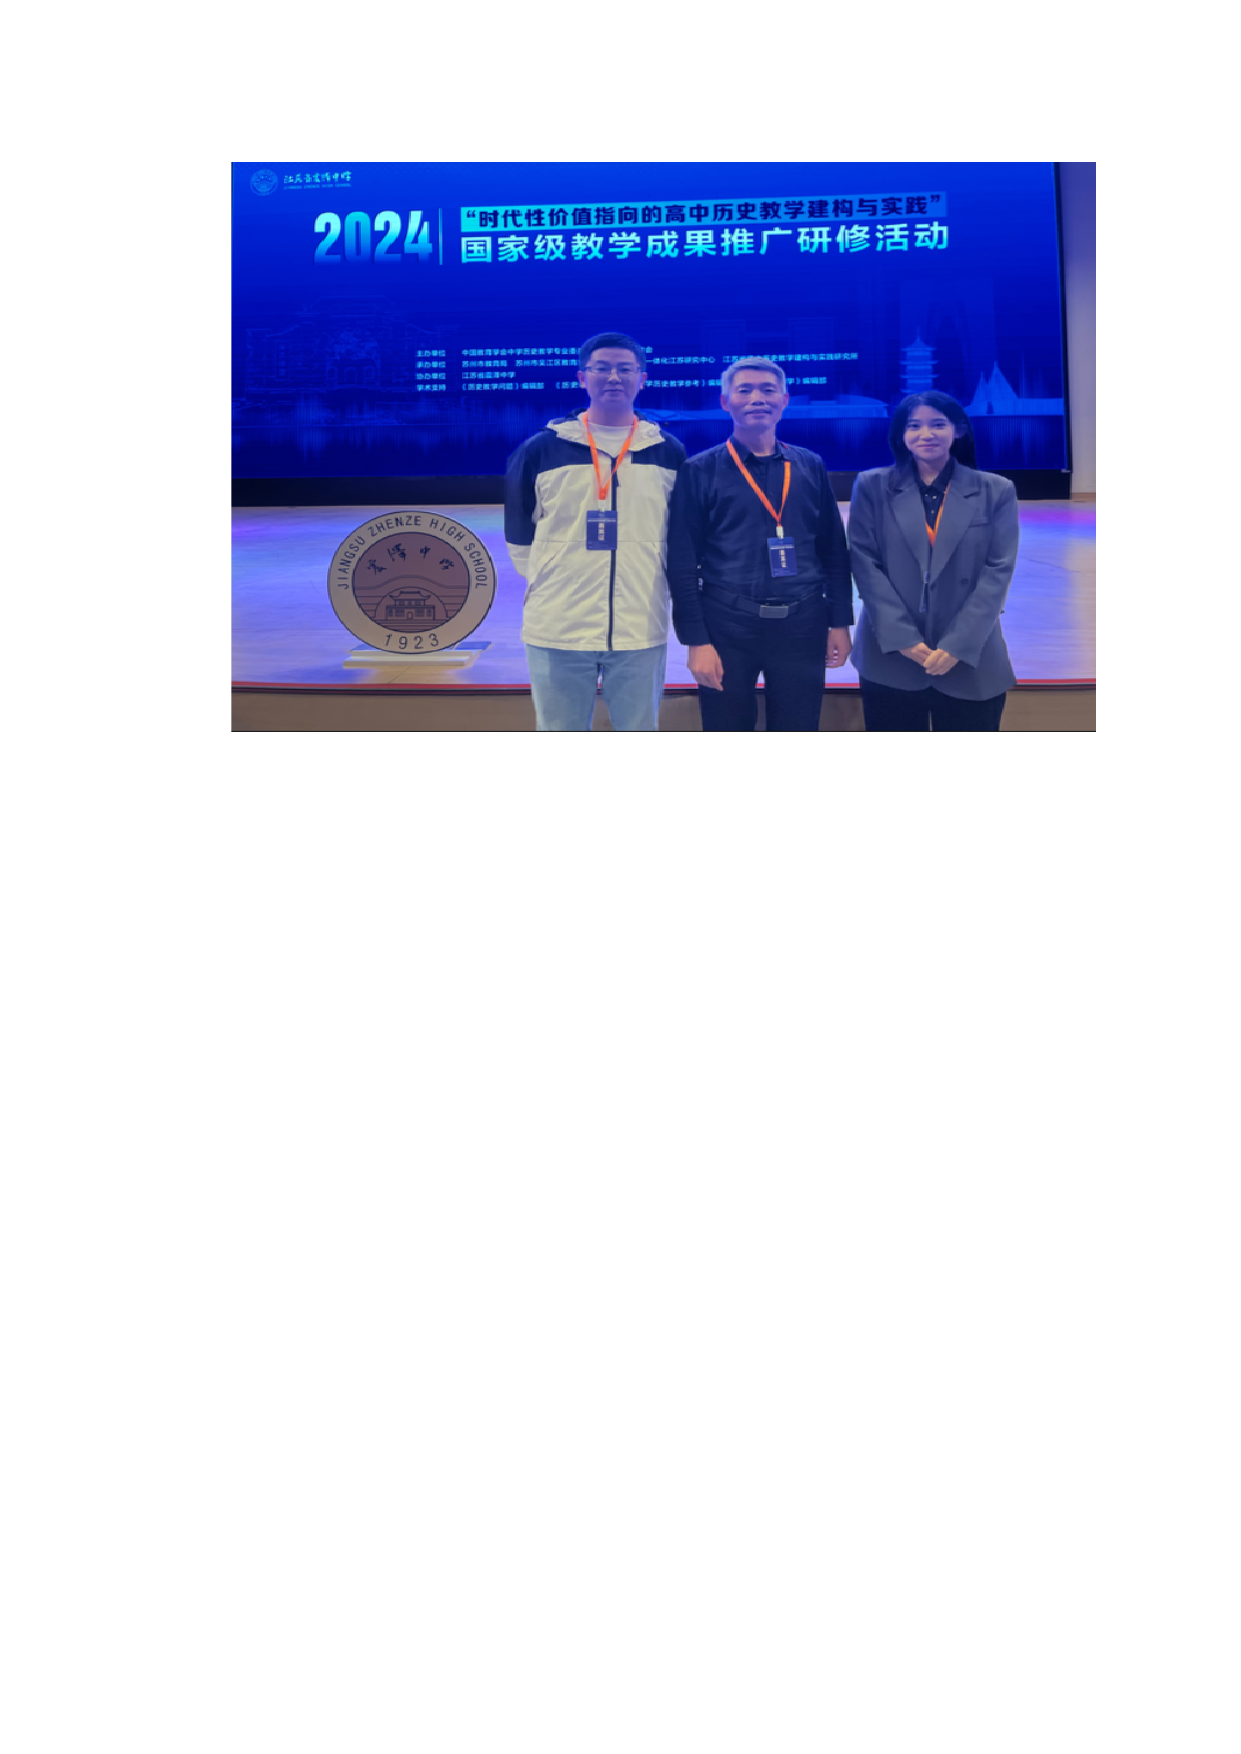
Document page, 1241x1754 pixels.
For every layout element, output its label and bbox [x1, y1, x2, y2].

picture [231, 162, 1096, 732]
